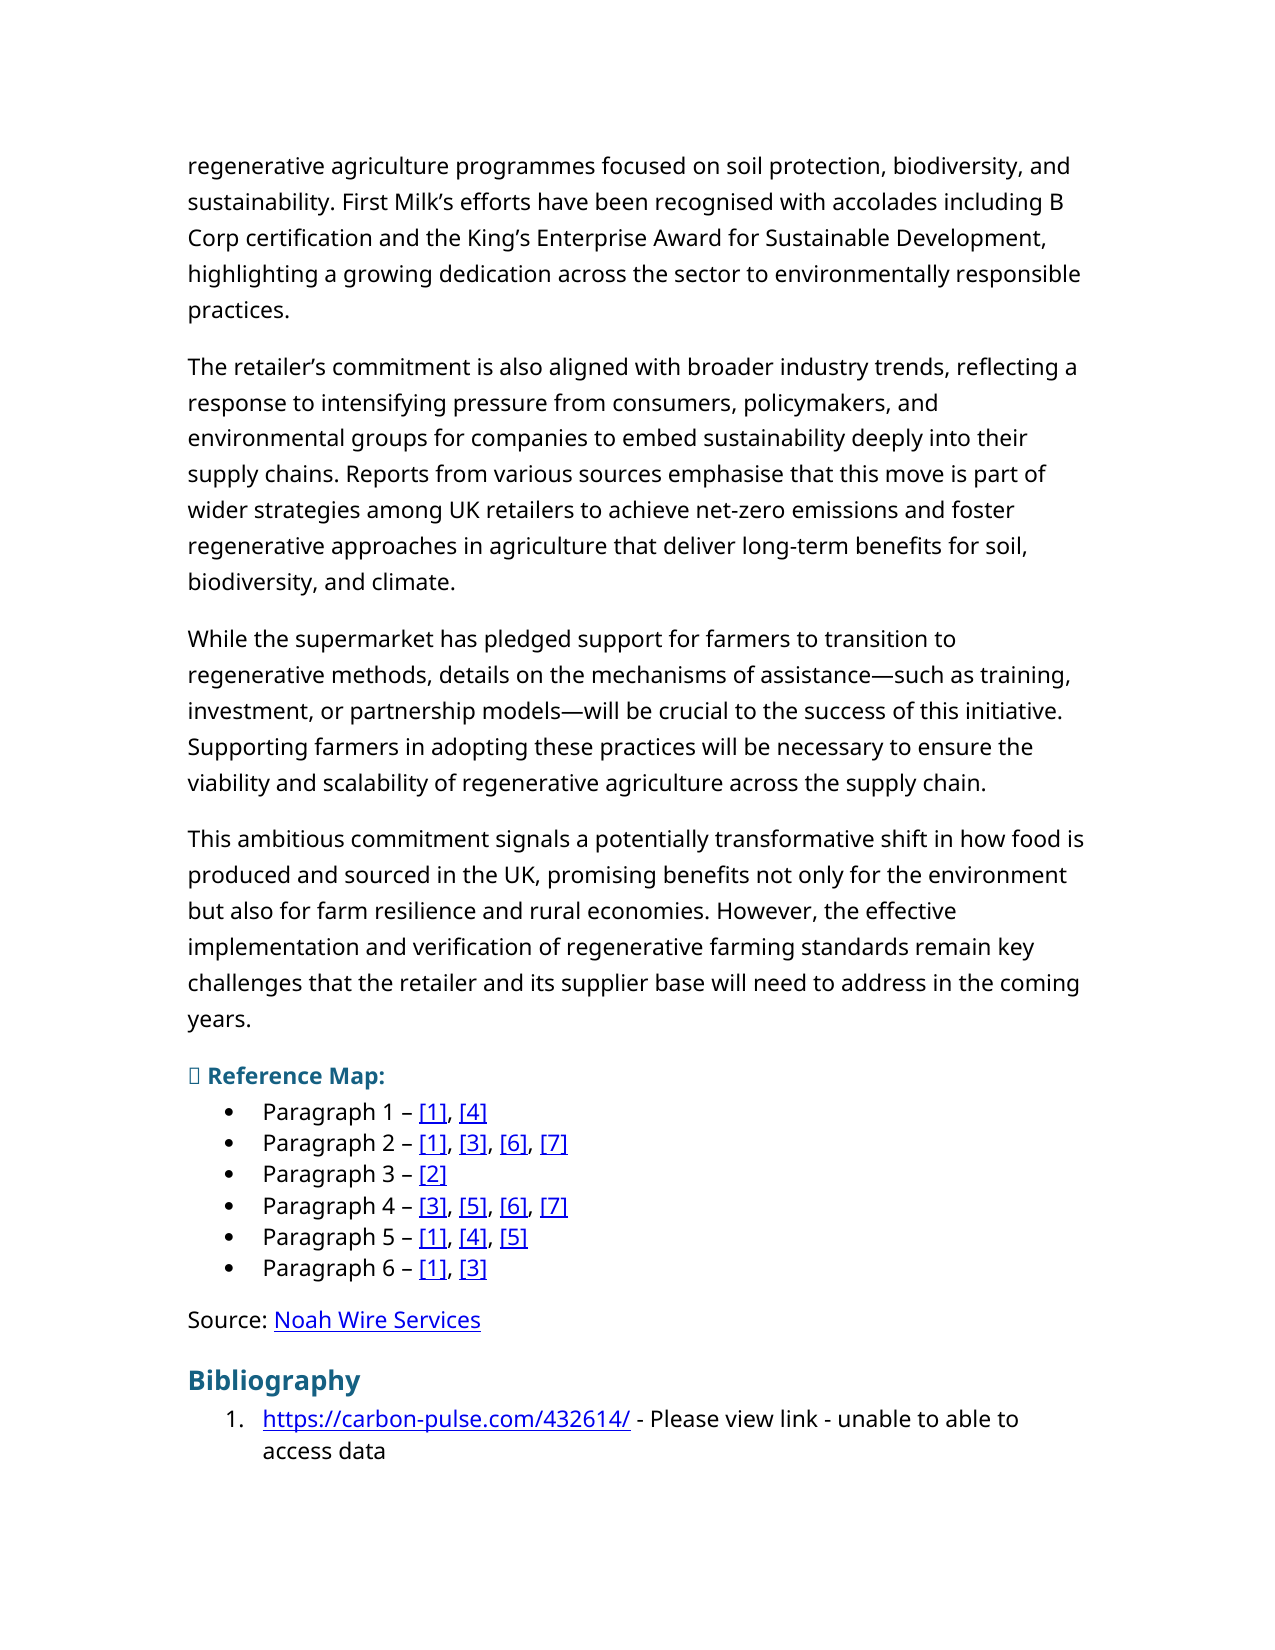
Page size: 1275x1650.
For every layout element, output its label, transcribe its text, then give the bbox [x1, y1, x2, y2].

text This ambitious commitment signals a potentially transformative shift in how food is produced and sourced in the UK, promising benefits not only for the environment but also for farm resilience and rural economies. However, the effective implementation and verification of regenerative farming standards remain key challenges that the retailer and its supplier base will need to address in the coming years. [187, 823, 1087, 1034]
list Paragraph 2 – [1], [3], [6], [7] [225, 1127, 1087, 1158]
list Paragraph 4 – [3], [5], [6], [7] [225, 1189, 1087, 1221]
text The retailer’s commitment is also aligned with broader industry trends, reflecting a response to intensifying pressure from consumers, policymakers, and environmental groups for companies to embed sustainability deeply into their supply chains. Reports from various sources emphasise that this move is part of wider strategies among UK retailers to achieve net-zero emissions and foster regenerative approaches in agriculture that deliver long-term benefits for soil, biodiversity, and climate. [187, 351, 1087, 597]
list Paragraph 6 – [1], [3] [225, 1252, 1087, 1283]
text While the supermarket has pledged support for farmers to transition to regenerative methods, details on the mechanisms of assistance—such as training, investment, or partnership models—will be crucial to the success of this initiative. Supporting farmers in adopting these practices will be necessary to ensure the viability and scalability of regenerative agriculture across the supply chain. [187, 623, 1087, 798]
list https://carbon-pulse.com/432614/ - Please view link - unable to able to access data [225, 1403, 1087, 1466]
text Source: Noah Wire Services [187, 1304, 1087, 1335]
list Paragraph 1 – [1], [4] [225, 1096, 1087, 1127]
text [187, 150, 1087, 325]
subtitle 📌 Reference Map: [187, 1060, 1087, 1091]
list Paragraph 3 – [2] [225, 1158, 1087, 1189]
subtitle Bibliography [187, 1361, 1087, 1398]
list Paragraph 5 – [1], [4], [5] [225, 1221, 1087, 1252]
